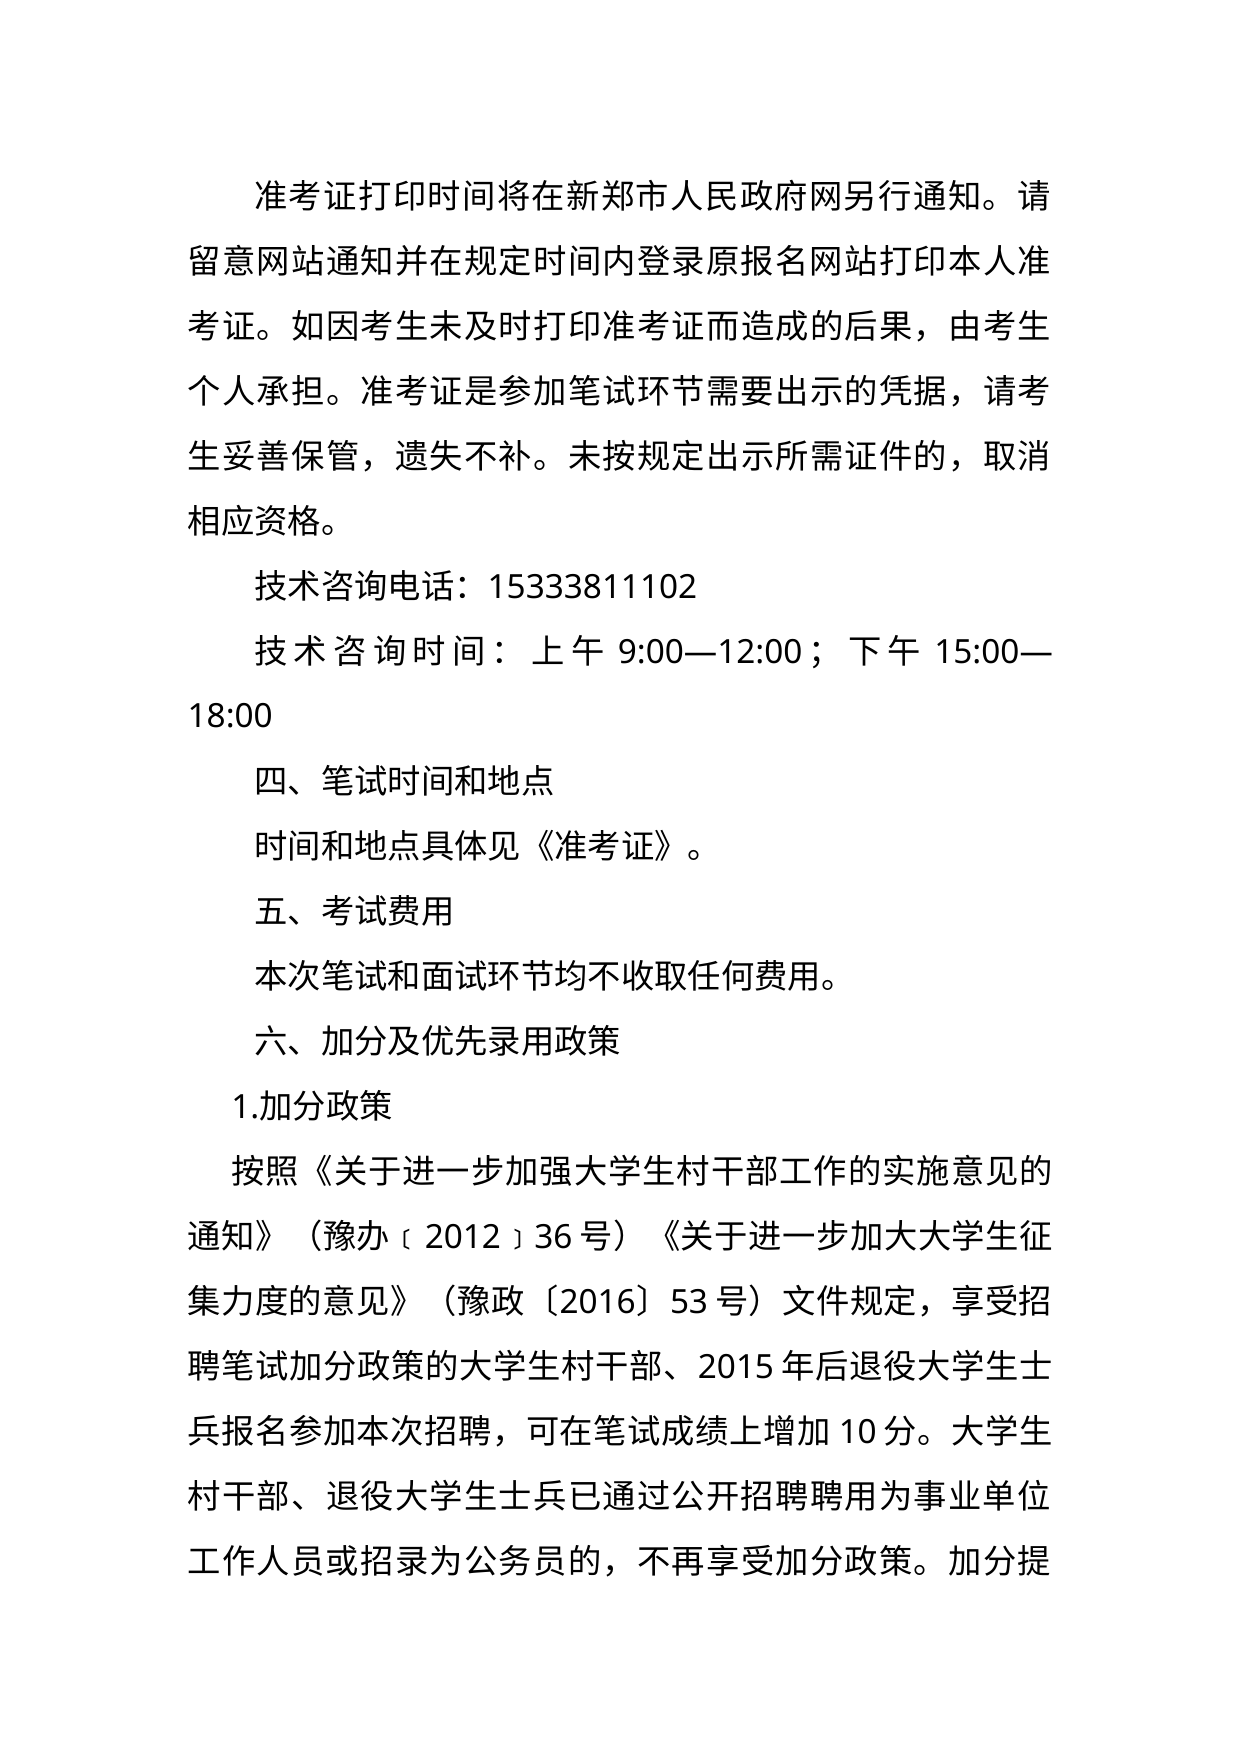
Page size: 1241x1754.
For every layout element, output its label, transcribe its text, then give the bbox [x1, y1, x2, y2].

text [187, 1137, 1053, 1592]
list 时间和地点具体见《准考证》。 [187, 812, 1053, 877]
list 技术咨询电话：15333811102 [187, 552, 1053, 617]
text 五、考试费用 [187, 877, 1053, 942]
text 四、笔试时间和地点 [187, 747, 1053, 812]
list 准考证打印时间将在新郑市人民政府网另行通知。请留意网站通知并在规定时间内登录原报名网站打印本人准考证。如因考生未及时打印准考证而造成的后果，由考生个人承担。准考证是参加笔试环节需要出示的凭据，请考生妥善保管，遗失不补。未按规定出示所需证件的，取消相应资格。 [187, 162, 1053, 552]
list 本次笔试和面试环节均不收取任何费用。 [187, 942, 1053, 1007]
text 1.加分政策 [187, 1072, 1053, 1137]
text 六、加分及优先录用政策 [187, 1007, 1053, 1072]
list 技术咨询时间：上午9:00—12:00；下午15:00—18:00 [187, 617, 1053, 747]
